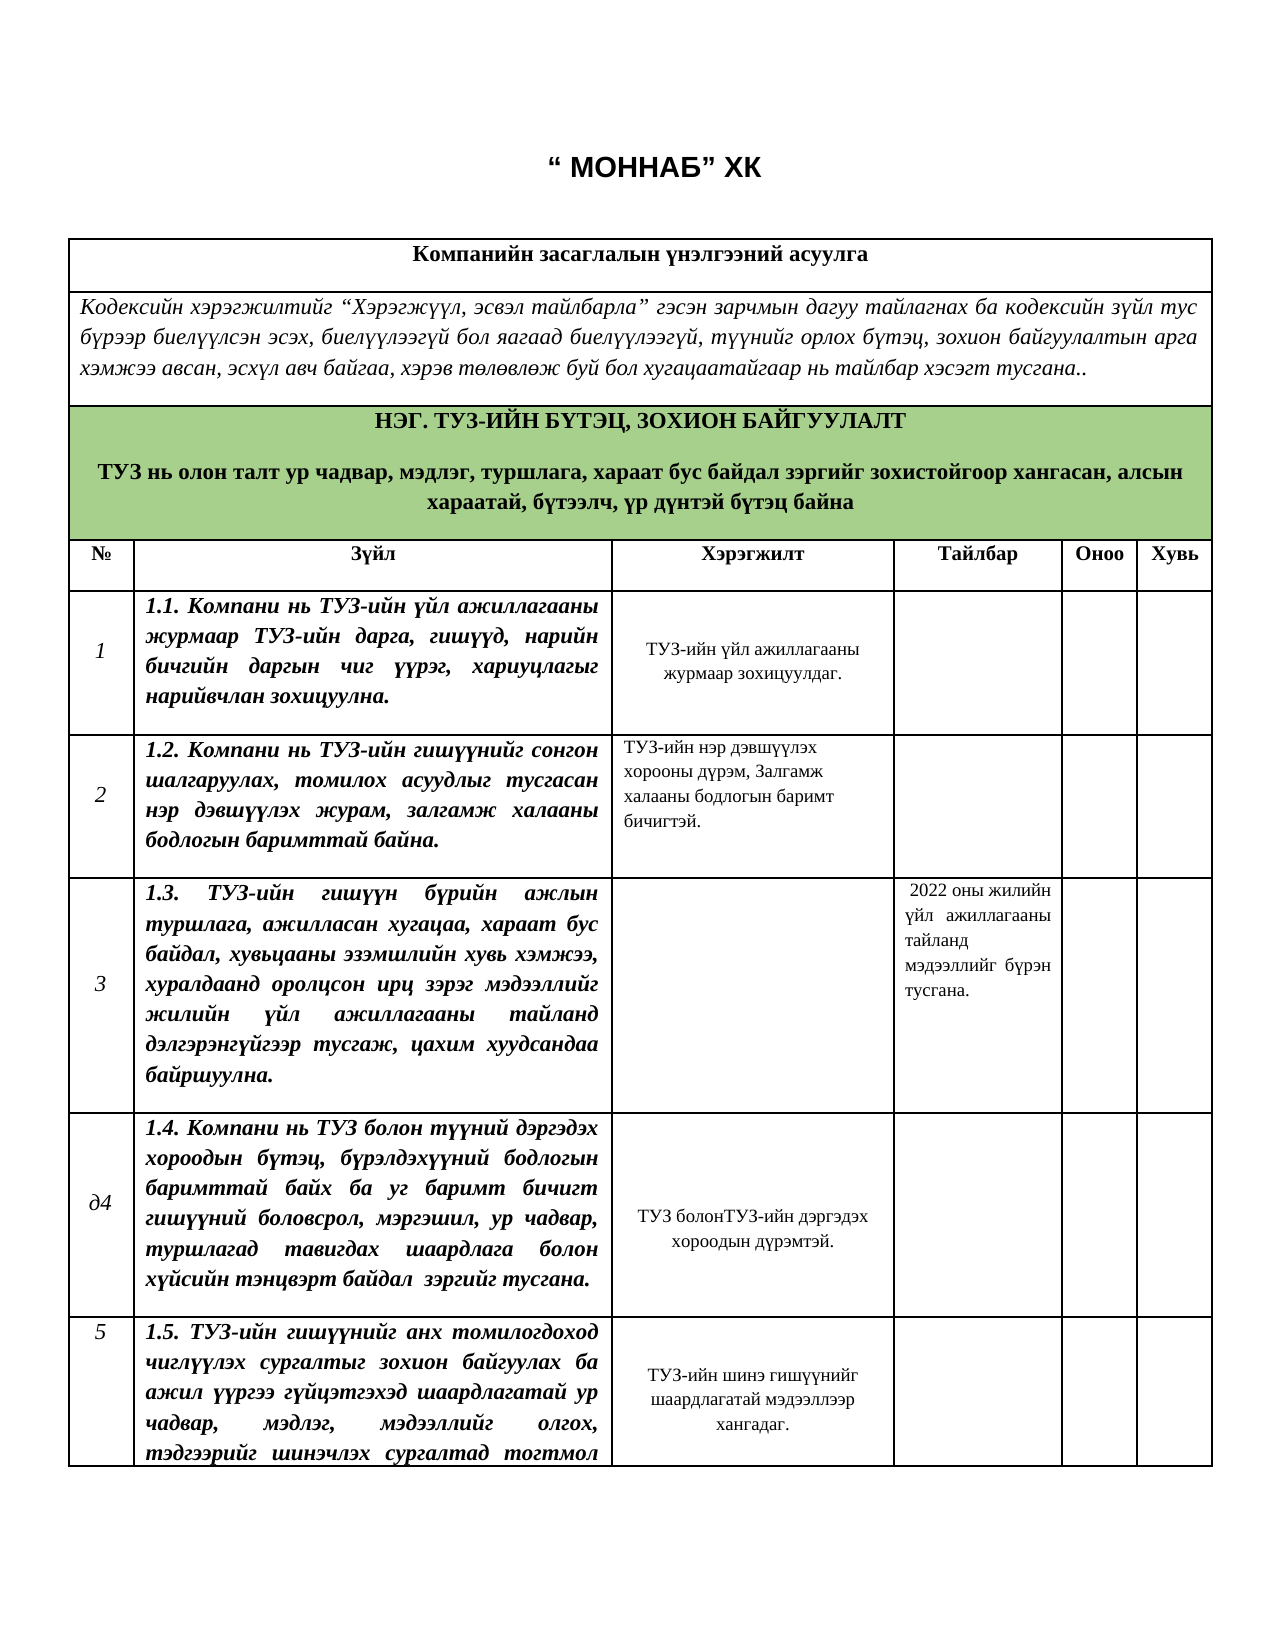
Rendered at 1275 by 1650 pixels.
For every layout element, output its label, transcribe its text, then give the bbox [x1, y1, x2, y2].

table_cell 5 [70, 1318, 133, 1465]
table_cell Оноо [1063, 541, 1136, 590]
table_cell ТУЗ-ийн нэр дэвшүүлэх хорооны дүрэм, Залгамж халааны бодлогын баримт бичигтэй. [613, 736, 893, 877]
table_cell НЭГ. ТУЗ-ИЙН БҮТЭЦ, ЗОХИОН БАЙГУУЛАЛТ ТУЗ нь олон талт ур чадвар, мэдлэг, туршлага, хараат бус байдал зэргийг зохистойгоор хангасан, алсын хараатай, бүтээлч, үр дүнтэй бүтэц байна [70, 407, 1211, 539]
table_cell [1138, 736, 1211, 877]
table_cell № [70, 541, 133, 590]
table_cell ТУЗ-ийн үйл ажиллагааны журмаар зохицуулдаг. [613, 592, 893, 733]
table_cell Хэрэгжилт [613, 541, 893, 590]
table_cell [1063, 1318, 1136, 1465]
table_cell [1063, 592, 1136, 733]
table_cell [1063, 879, 1136, 1112]
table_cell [135, 1318, 611, 1465]
table_cell [895, 1114, 1061, 1316]
table_cell 1 [70, 592, 133, 733]
table_cell 2022 оны жилийн үйл ажиллагааны тайланд мэдээллийг бүрэн тусгана. [895, 879, 1061, 1112]
table_cell Зүйл [135, 541, 611, 590]
table_cell [1138, 879, 1211, 1112]
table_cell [613, 1318, 893, 1465]
table_header Компанийн засаглалын үнэлгээний асуулга [70, 240, 1211, 291]
text “ МОННАБ” ХК [150, 150, 1125, 183]
table_cell Хувь [1138, 541, 1211, 590]
table_cell [613, 879, 893, 1112]
table_cell [1063, 736, 1136, 877]
table_cell 3 [70, 879, 133, 1112]
table_cell [1138, 1114, 1211, 1316]
table_cell 1.3. ТУЗ-ийн гишүүн бүрийн ажлын туршлага, ажилласан хугацаа, хараат бус байдал, хувьцааны эзэмшлийн хувь хэмжээ, хуралдаанд оролцсон ирц зэрэг мэдээллийг жилийн үйл ажиллагааны тайланд дэлгэрэнгүйгээр тусгаж, цахим хуудсандаа байршуулна. [135, 879, 611, 1112]
table_cell [1138, 592, 1211, 733]
table_cell ТУЗ болонТУЗ-ийн дэргэдэх хороодын дүрэмтэй. [613, 1114, 893, 1316]
table_cell 2 [70, 736, 133, 877]
table_cell 1.4. Компани нь ТУЗ болон түүний дэргэдэх хороодын бүтэц, бүрэлдэхүүний бодлогын баримттай байх ба уг баримт бичигт гишүүний боловсрол, мэргэшил, ур чадвар, туршлагад тавигдах шаардлага болон хүйсийн тэнцвэрт байдал зэргийг тусгана. [135, 1114, 611, 1316]
table_cell [895, 1318, 1061, 1465]
table_cell Тайлбар [895, 541, 1061, 590]
table_cell [895, 736, 1061, 877]
table_cell [1063, 1114, 1136, 1316]
table_cell 1.1. Компани нь ТУЗ-ийн үйл ажиллагааны журмаар ТУЗ-ийн дарга, гишүүд, нарийн бичгийн даргын чиг үүрэг, хариуцлагыг нарийвчлан зохицуулна. [135, 592, 611, 733]
table_cell [1138, 1318, 1211, 1465]
table_cell [895, 592, 1061, 733]
table_cell 1.2. Компани нь ТУЗ-ийн гишүүнийг сонгон шалгаруулах, томилох асуудлыг тусгасан нэр дэвшүүлэх журам, залгамж халааны бодлогын баримттай байна. [135, 736, 611, 877]
table_cell Кодексийн хэрэгжилтийг “Хэрэгжүүл, эсвэл тайлбарла” гэсэн зарчмын дагуу тайлагнах ба кодексийн зүйл тус бүрээр биелүүлсэн эсэх, биелүүлээгүй бол яагаад биелүүлээгүй, түүнийг орлох бүтэц, зохион байгуулалтын арга хэмжээ авсан, эсхүл авч байгаа, хэрэв төлөвлөж буй бол хугацаатайгаар нь тайлбар хэсэгт тусгана.. [70, 293, 1211, 404]
table_cell д4 [70, 1114, 133, 1316]
